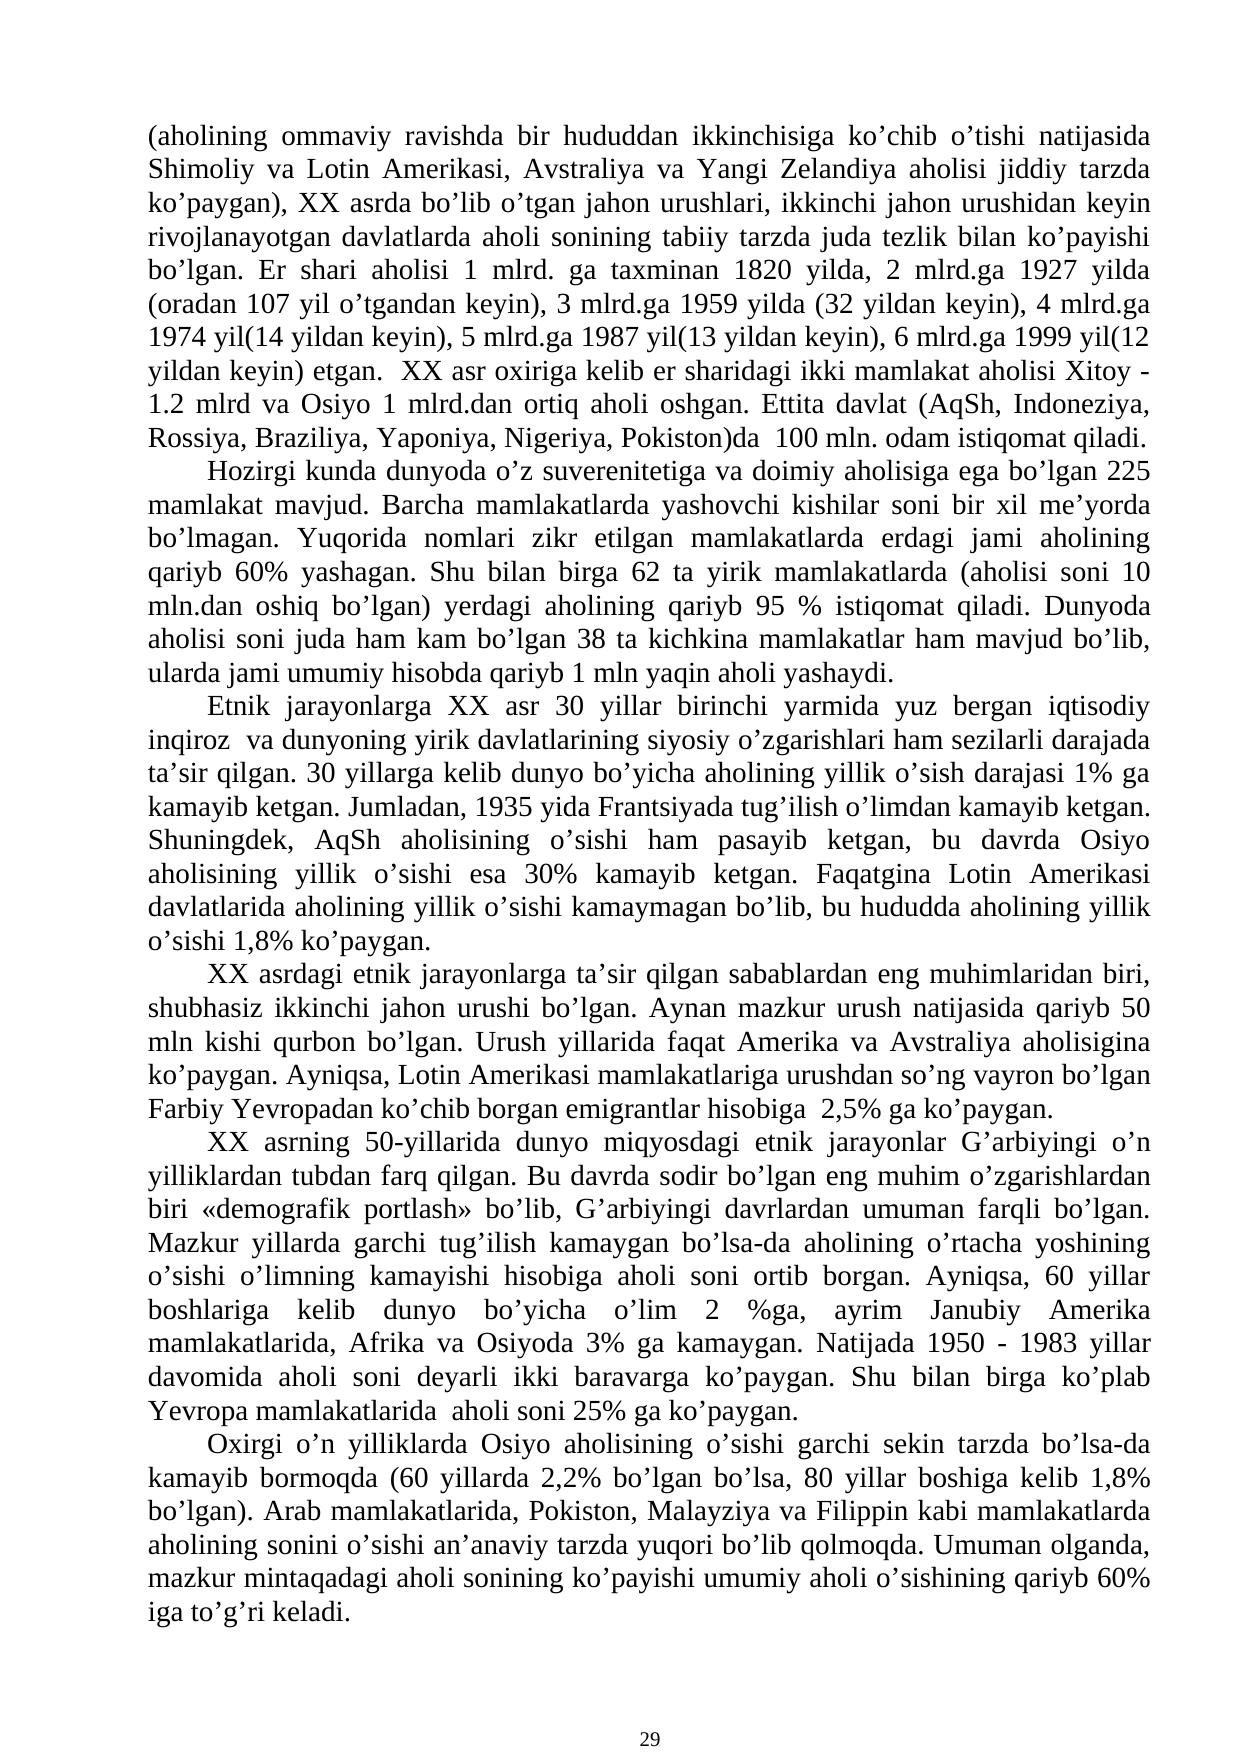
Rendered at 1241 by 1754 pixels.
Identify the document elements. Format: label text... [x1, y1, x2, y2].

text Oxirgi o’n yilliklarda Osiyo aholisining o’sishi garchi sekin tarzda bo’lsa-da kamayib bormoqda (60 yillarda 2,2% bo’lgan bo’lsa, 80 yillar boshiga kelib 1,8% bo’lgan). Arab mamlakatlarida, Pokiston, Malayziya va Filippin kabi mamlakatlarda aholining sonini o’sishi an’anaviy tarzda yuqori bo’lib qolmoqda. Umuman olganda, mazkur mintaqadagi aholi sonining ko’payishi umumiy aholi o’sishining qariyb 60% iga to’g’ri keladi. [148, 1426, 1152, 1627]
text Hozirgi kunda dunyoda o’z suverenitetiga va doimiy aholisiga ega bo’lgan 225 mamlakat mavjud. Barcha mamlakatlarda yashovchi kishilar soni bir xil me’yorda bo’lmagan. Yuqorida nomlari zikr etilgan mamlakatlarda erdagi jami aholining qariyb 60% yashagan. Shu bilan birga 62 ta yirik mamlakatlarda (aholisi soni 10 mln.dan oshiq bo’lgan) yerdagi aholining qariyb 95 % istiqomat qiladi. Dunyoda aholisi soni juda ham kam bo’lgan 38 ta kichkina mamlakatlar ham mavjud bo’lib, ularda jami umumiy hisobda qariyb 1 mln yaqin aholi yashaydi. [148, 453, 1152, 688]
text XX asrdagi etnik jarayonlarga ta’sir qilgan sabablardan eng muhimlaridan biri, shubhasiz ikkinchi jahon urushi bo’lgan. Aynan mazkur urush natijasida qariyb 50 mln kishi qurbon bo’lgan. Urush yillarida faqat Amerika va Avstraliya aholisigina ko’paygan. Ayniqsa, Lotin Amerikasi mamlakatlariga urushdan so’ng vayron bo’lgan Farbiy Yevropadan ko’chib borgan emigrantlar hisobiga 2,5% ga ko’paygan. [148, 957, 1152, 1124]
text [148, 118, 1152, 453]
text Etnik jarayonlarga XX asr 30 yillar birinchi yarmida yuz bergan iqtisodiy inqiroz va dunyoning yirik davlatlarining siyosiy o’zgarishlari ham sezilarli darajada ta’sir qilgan. 30 yillarga kelib dunyo bo’yicha aholining yillik o’sish darajasi 1% ga kamayib ketgan. Jumladan, 1935 yida Frantsiyada tug’ilish o’limdan kamayib ketgan. Shuningdek, AqSh aholisining o’sishi ham pasayib ketgan, bu davrda Osiyo aholisining yillik o’sishi esa 30% kamayib ketgan. Faqatgina Lotin Amerikasi davlatlarida aholining yillik o’sishi kamaymagan bo’lib, bu hududda aholining yillik o’sishi 1,8% ko’paygan. [148, 688, 1152, 957]
text XX asrning 50-yillarida dunyo miqyosdagi etnik jarayonlar G’arbiyingi o’n yilliklardan tubdan farq qilgan. Bu davrda sodir bo’lgan eng muhim o’zgarishlardan biri «demografik portlash» bo’lib, G’arbiyingi davrlardan umuman farqli bo’lgan. Mazkur yillarda garchi tug’ilish kamaygan bo’lsa-da aholining o’rtacha yoshining o’sishi o’limning kamayishi hisobiga aholi soni ortib borgan. Ayniqsa, 60 yillar boshlariga kelib dunyo bo’yicha o’lim 2 %ga, ayrim Janubiy Amerika mamlakatlarida, Afrika va Osiyoda 3% ga kamaygan. Natijada 1950 - 1983 yillar davomida aholi soni deyarli ikki baravarga ko’paygan. Shu bilan birga ko’plab Yevropa mamlakatlarida aholi soni 25% ga ko’paygan. [148, 1124, 1152, 1426]
